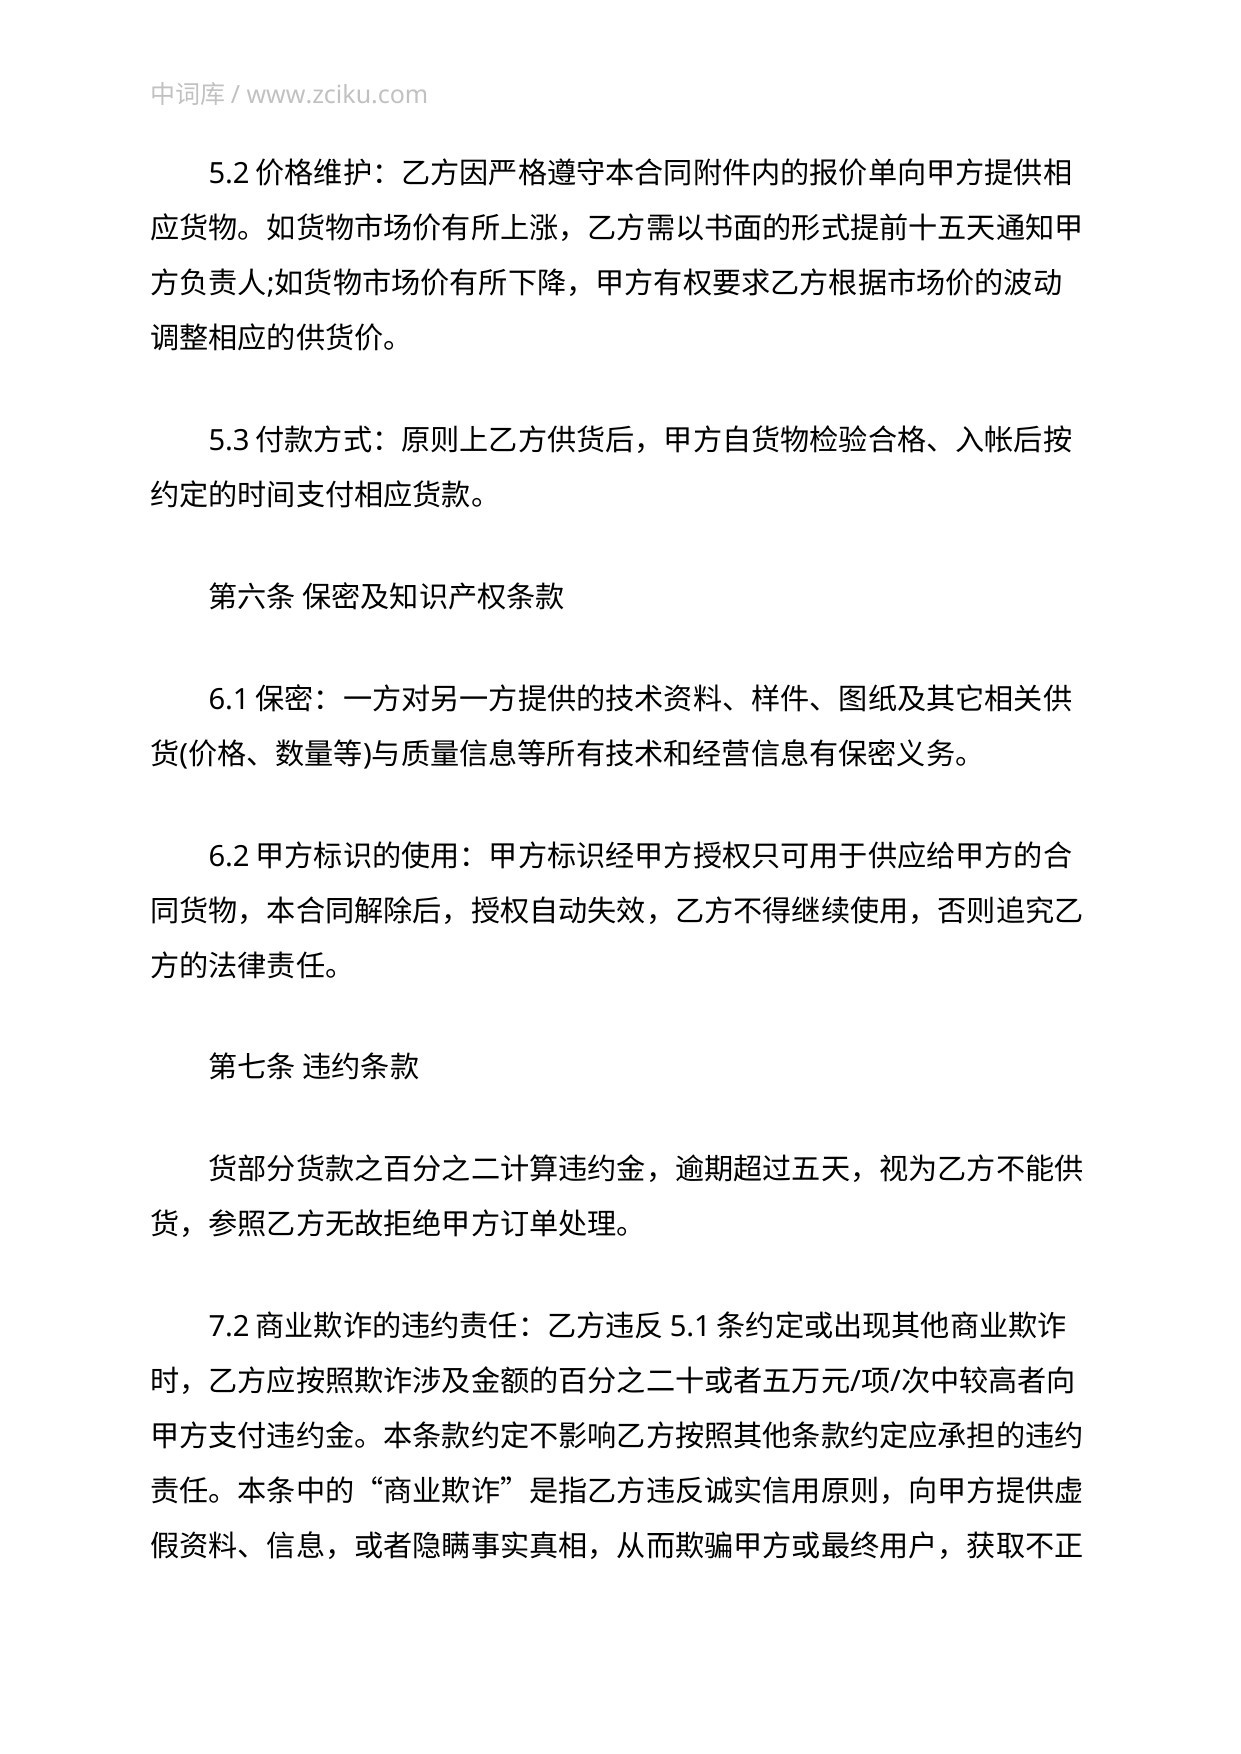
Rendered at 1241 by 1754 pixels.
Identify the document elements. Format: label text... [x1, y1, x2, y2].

text 5.3付款方式：原则上乙方供货后，甲方自货物检验合格、入帐后按约定的时间支付相应货款。 [150, 417, 1090, 514]
text 货部分货款之百分之二计算违约金，逾期超过五天，视为乙方不能供货，参照乙方无故拒绝甲方订单处理。 [150, 1146, 1090, 1243]
text 5.2价格维护：乙方因严格遵守本合同附件内的报价单向甲方提供相应货物。如货物市场价有所上涨，乙方需以书面的形式提前十五天通知甲方负责人;如货物市场价有所下降，甲方有权要求乙方根据市场价的波动调整相应的供货价。 [150, 150, 1090, 357]
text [150, 1302, 1090, 1564]
text 6.2甲方标识的使用：甲方标识经甲方授权只可用于供应给甲方的合同货物，本合同解除后，授权自动失效，乙方不得继续使用，否则追究乙方的法律责任。 [150, 832, 1090, 984]
text 第七条 违约条款 [150, 1044, 1090, 1086]
text 第六条 保密及知识产权条款 [150, 573, 1090, 616]
text 6.1保密：一方对另一方提供的技术资料、样件、图纸及其它相关供货(价格、数量等)与质量信息等所有技术和经营信息有保密义务。 [150, 675, 1090, 773]
